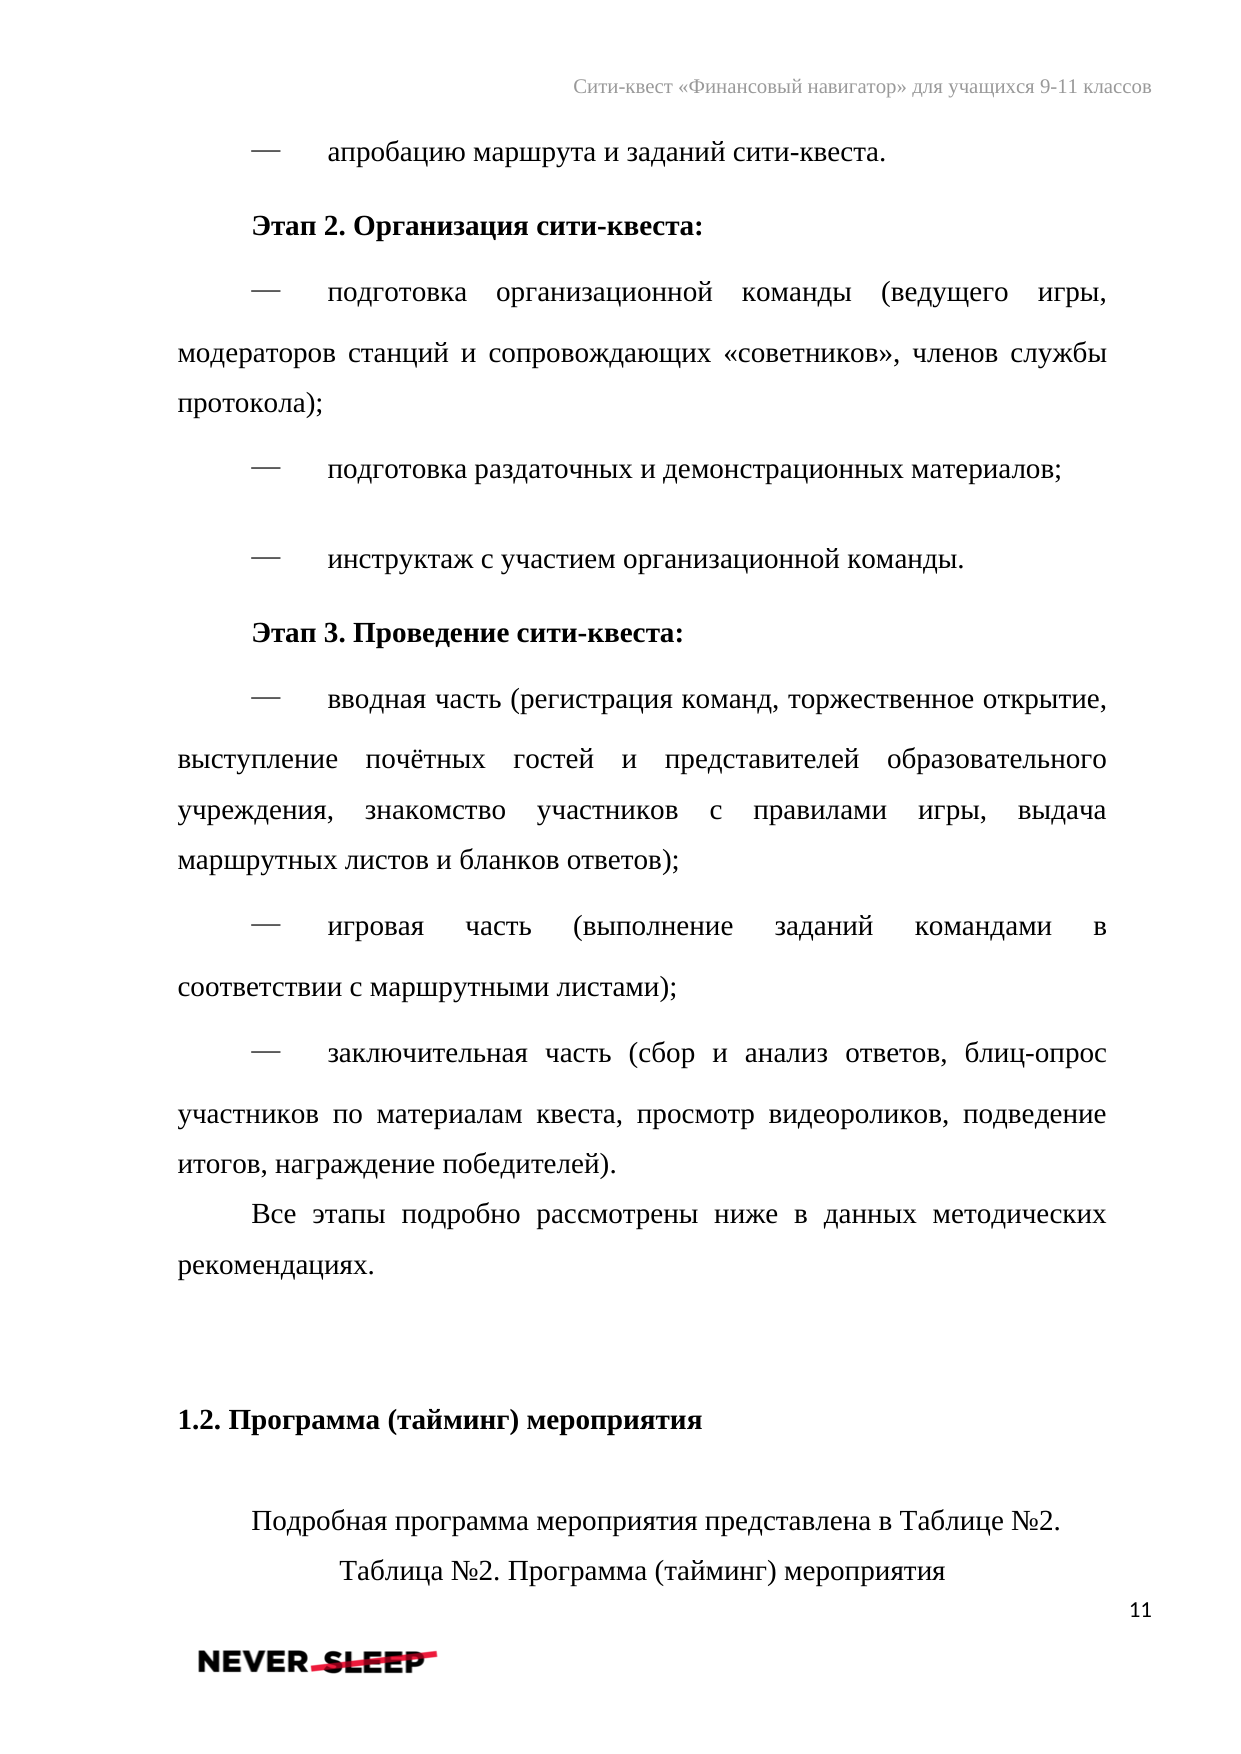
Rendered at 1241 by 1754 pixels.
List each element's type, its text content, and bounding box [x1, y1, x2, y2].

text Подробная программа мероприятия представлена в Таблице №2. [177, 1503, 1107, 1536]
list вводная часть (регистрация команд, торжественное открытие, выступление почётных гостей и представителей образовательного учреждения, знакомство участников с правилами игры, выдача маршрутных листов и бланков ответов); [177, 665, 1107, 876]
text Этап 2. Организация сити-квеста: [177, 208, 1107, 241]
list подготовка организационной команды (ведущего игры, модераторов станций и сопровождающих «советников», членов службы протокола); [177, 258, 1107, 418]
picture [177, 1642, 459, 1681]
text Таблица №2. Программа (тайминг) мероприятия [177, 1553, 1107, 1586]
subtitle 1.2. Программа (тайминг) мероприятия [177, 1402, 1107, 1436]
list заключительная часть (сбор и анализ ответов, блиц-опрос участников по материалам квеста, просмотр видеороликов, подведение итогов, награждение победителей). [177, 1019, 1107, 1180]
list инструктаж с участием организационной команды. [177, 525, 1107, 585]
list апробацию маршрута и заданий сити-квеста. [177, 118, 1107, 178]
list игровая часть (выполнение заданий командами в соответствии с маршрутными листами); [177, 892, 1107, 1003]
list подготовка раздаточных и демонстрационных материалов; [177, 435, 1107, 495]
text Этап 3. Проведение сити-квеста: [251, 615, 1107, 648]
text Все этапы подробно рассмотрены ниже в данных методических рекомендациях. [177, 1197, 1107, 1280]
